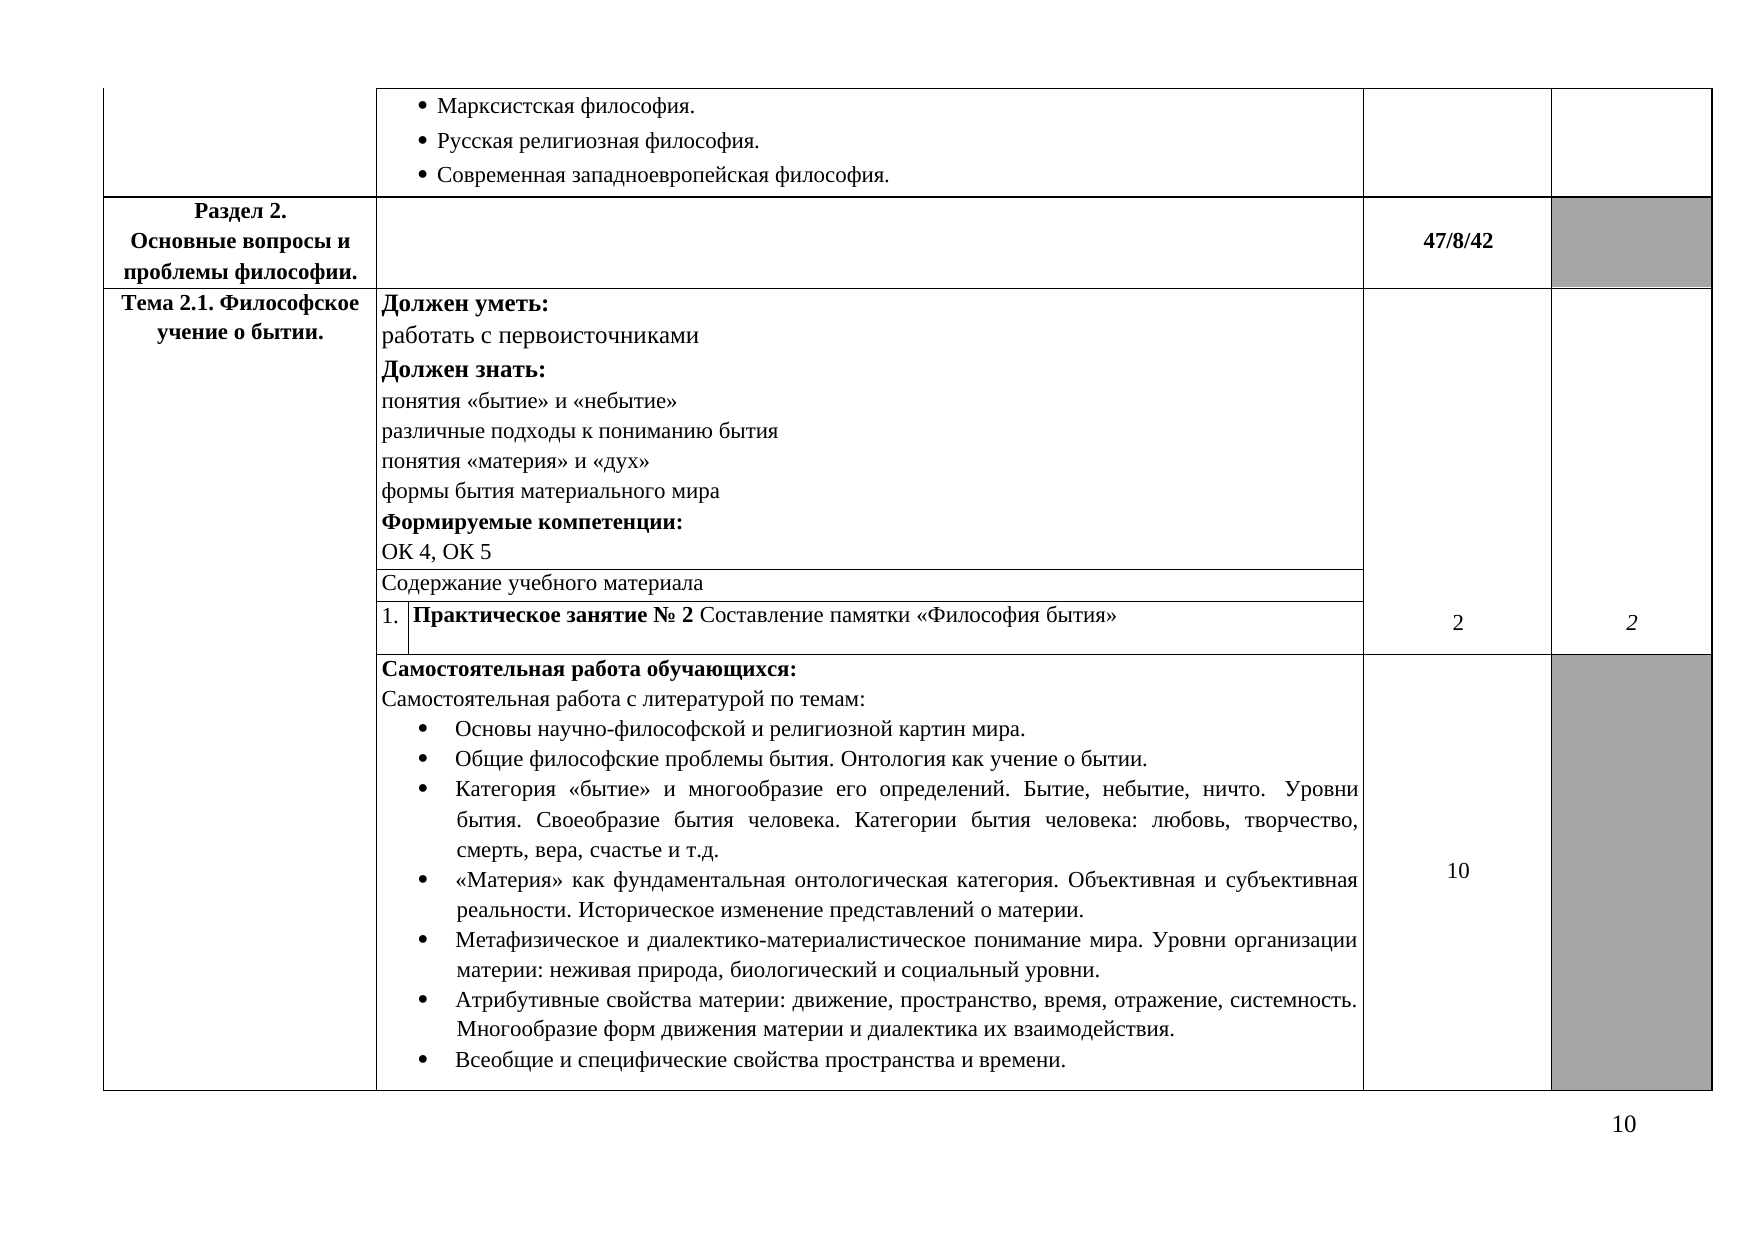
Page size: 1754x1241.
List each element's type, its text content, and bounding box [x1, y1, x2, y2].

table_cell 1. [377, 602, 408, 654]
table_cell [1552, 198, 1711, 287]
table_cell 10 [1364, 655, 1551, 1090]
table_cell Практическое занятие № 2 Составление памятки «Философия бытия» [409, 602, 1363, 654]
table_header [104, 88, 376, 196]
table_cell Содержание учебного материала [377, 570, 1363, 601]
table_cell [1552, 655, 1711, 1090]
table_cell Самостоятельная работа обучающихся: Самостоятельная работа с литературой по темам: Основы научно-философской и религиозной картин мира. Общие философские проблемы бытия. Онтология как учение о бытии. Категория «бытие» и многообразие его определений. Бытие, небытие, ничто. Уровни бытия. Своеобразие бытия человека. Категории бытия человека: любовь, творчество, смерть, вера, счастье и т.д. «Материя» как фундаментальная онтологическая категория. Объективная и субъективная реальности. Историческое изменение представлений о материи. Метафизическое и диалектико-материалистическое понимание мира. Уровни организации материи: неживая природа, биологический и социальный уровни. Атрибутивные свойства материи: движение, пространство, время, отражение, системность. Многообразие форм движения материи и диалектика их взаимодействия. Всеобщие и специфические свойства пространства и времени. [377, 655, 1363, 1090]
table_cell [377, 198, 1363, 287]
table_cell Тема 2.1. Философское учение о бытии. [104, 289, 376, 1090]
table_cell Раздел 2. Основные вопросы и проблемы философии. [104, 198, 376, 287]
table_header Марксистская философия. Русская религиозная философия. Современная западноевропейская философия. [377, 89, 1363, 196]
table_cell 2 [1552, 289, 1711, 654]
table_header [1364, 89, 1551, 196]
table_cell 47/8/42 [1364, 198, 1551, 287]
table_header [1552, 89, 1711, 196]
table_cell 2 [1364, 289, 1551, 654]
table_cell Должен уметь: работать с первоисточниками Должен знать: понятия «бытие» и «небытие» различные подходы к пониманию бытия понятия «материя» и «дух» формы бытия материального мира Формируемые компетенции: ОК 4, ОК 5 [377, 289, 1363, 568]
